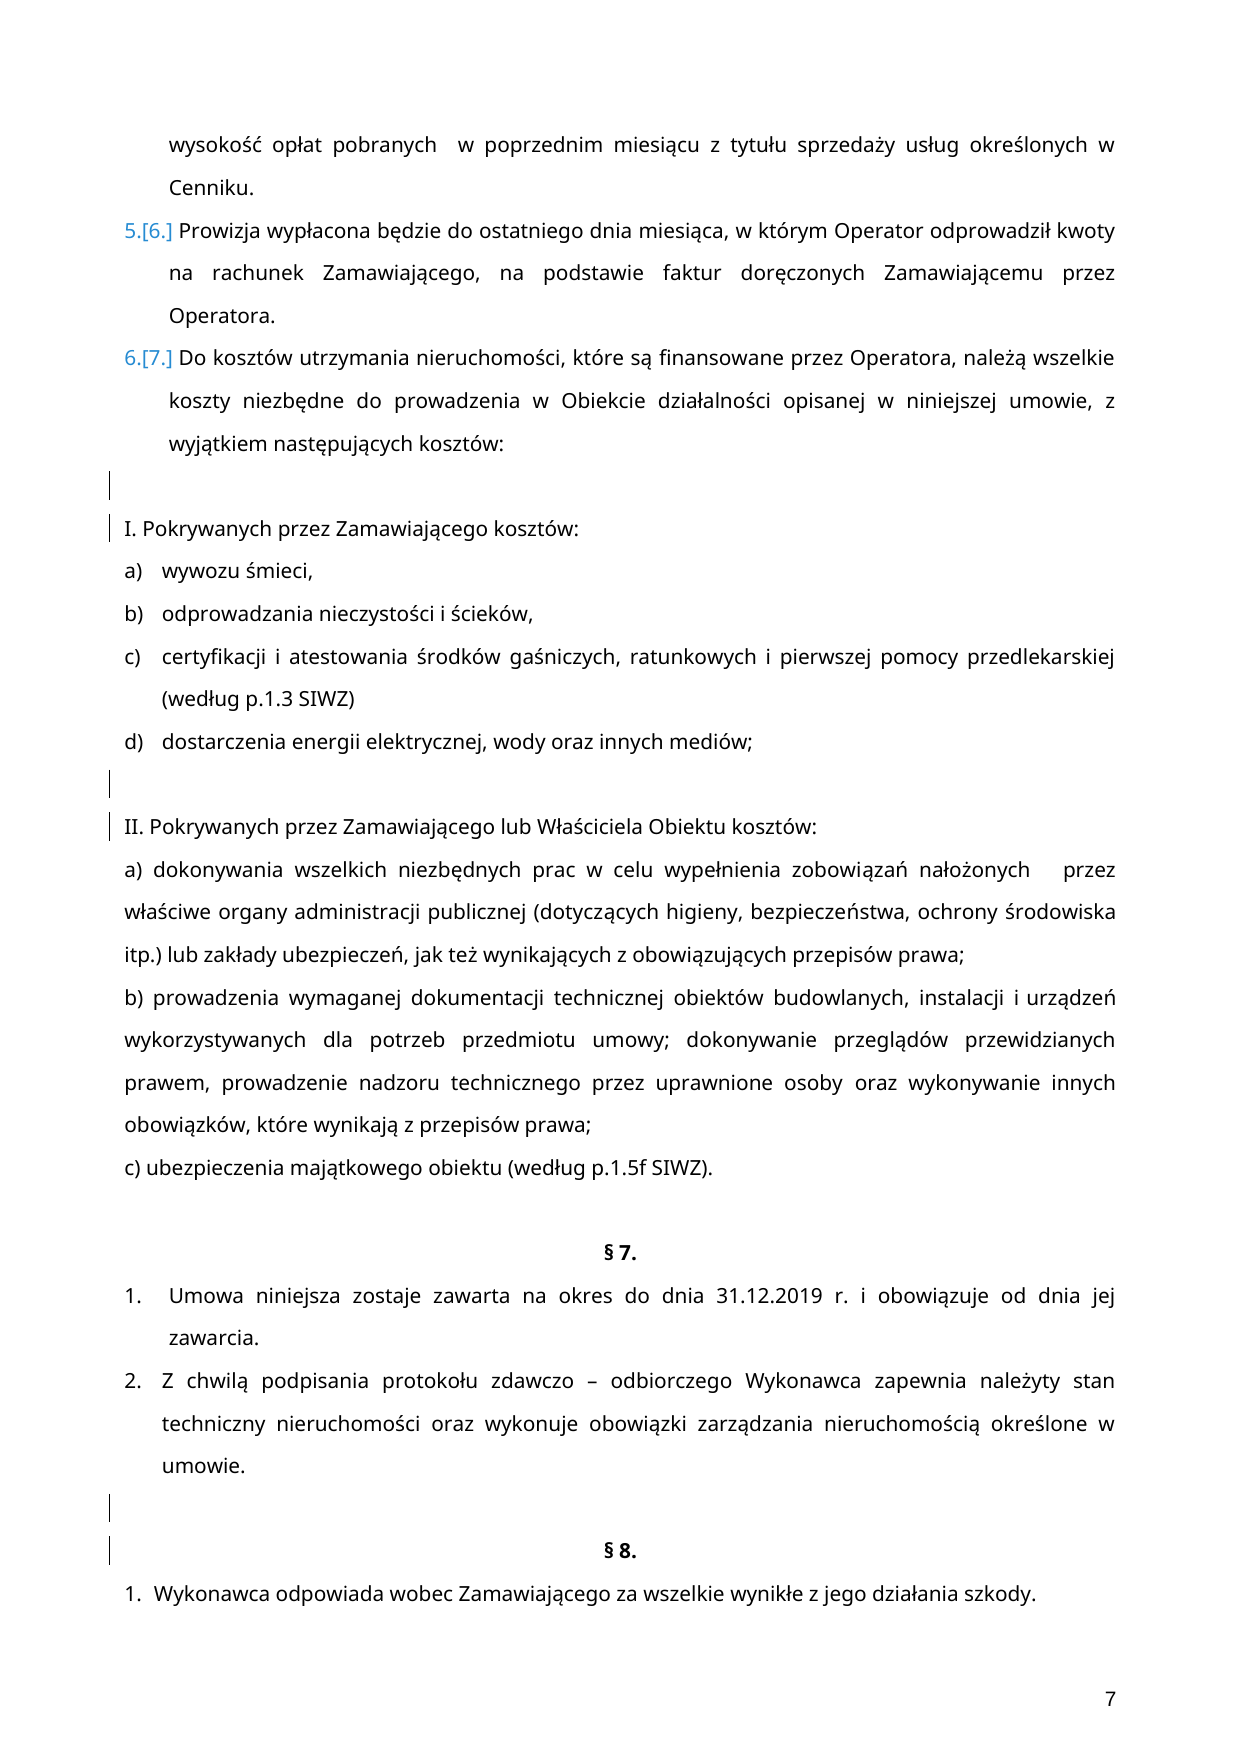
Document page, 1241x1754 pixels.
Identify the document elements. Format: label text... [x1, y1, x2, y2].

text I. Pokrywanych przez Zamawiającego kosztów: [124, 514, 1116, 542]
text a) dokonywania wszelkich niezbędnych prac w celu wypełnienia zobowiązań nałożonych przez właściwe organy administracji publicznej (dotyczących higieny, bezpieczeństwa, ochrony środowiska itp.) lub zakłady ubezpieczeń, jak też wynikających z obowiązujących przepisów prawa; [124, 855, 1116, 968]
list odprowadzania nieczystości i ścieków, [124, 599, 1116, 628]
text b) prowadzenia wymaganej dokumentacji technicznej obiektów budowlanych, instalacji i urządzeń wykorzystywanych dla potrzeb przedmiotu umowy; dokonywanie przeglądów przewidzianych prawem, prowadzenie nadzoru technicznego przez uprawnione osoby oraz wykonywanie innych obowiązków, które wynikają z przepisów prawa; [124, 983, 1116, 1139]
text § 8. [124, 1536, 1116, 1565]
list Z chwilą podpisania protokołu zdawczo – odbiorczego Wykonawca zapewnia należyty stan techniczny nieruchomości oraz wykonuje obowiązki zarządzania nieruchomością określone w umowie. [124, 1366, 1116, 1480]
list Wykonawca odpowiada wobec Zamawiającego za wszelkie wynikłe z jego działania szkody. [124, 1579, 1116, 1607]
text c) ubezpieczenia majątkowego obiektu (według p.1.5f SIWZ). [124, 1153, 1116, 1181]
text II. Pokrywanych przez Zamawiającego lub Właściciela Obiektu kosztów: [124, 812, 1116, 841]
list Prowizja wypłacona będzie do ostatniego dnia miesiąca, w którym Operator odprowadził kwoty na rachunek Zamawiającego, na podstawie faktur doręczonych Zamawiającemu przez Operatora. [124, 216, 1116, 329]
list Umowa niniejsza zostaje zawarta na okres do dnia 31.12.2019 r. i obowiązuje od dnia jej zawarcia. [124, 1281, 1116, 1352]
list certyfikacji i atestowania środków gaśniczych, ratunkowych i pierwszej pomocy przedlekarskiej (według p.1.3 SIWZ) [124, 642, 1116, 713]
text § 7. [124, 1238, 1116, 1267]
list wywozu śmieci, [124, 557, 1116, 585]
list Do kosztów utrzymania nieruchomości, które są finansowane przez Operatora, należą wszelkie koszty niezbędne do prowadzenia w Obiekcie działalności opisanej w niniejszej umowie, z wyjątkiem następujących kosztów: [124, 343, 1116, 457]
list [124, 131, 1116, 202]
list dostarczenia energii elektrycznej, wody oraz innych mediów; [124, 727, 1116, 755]
